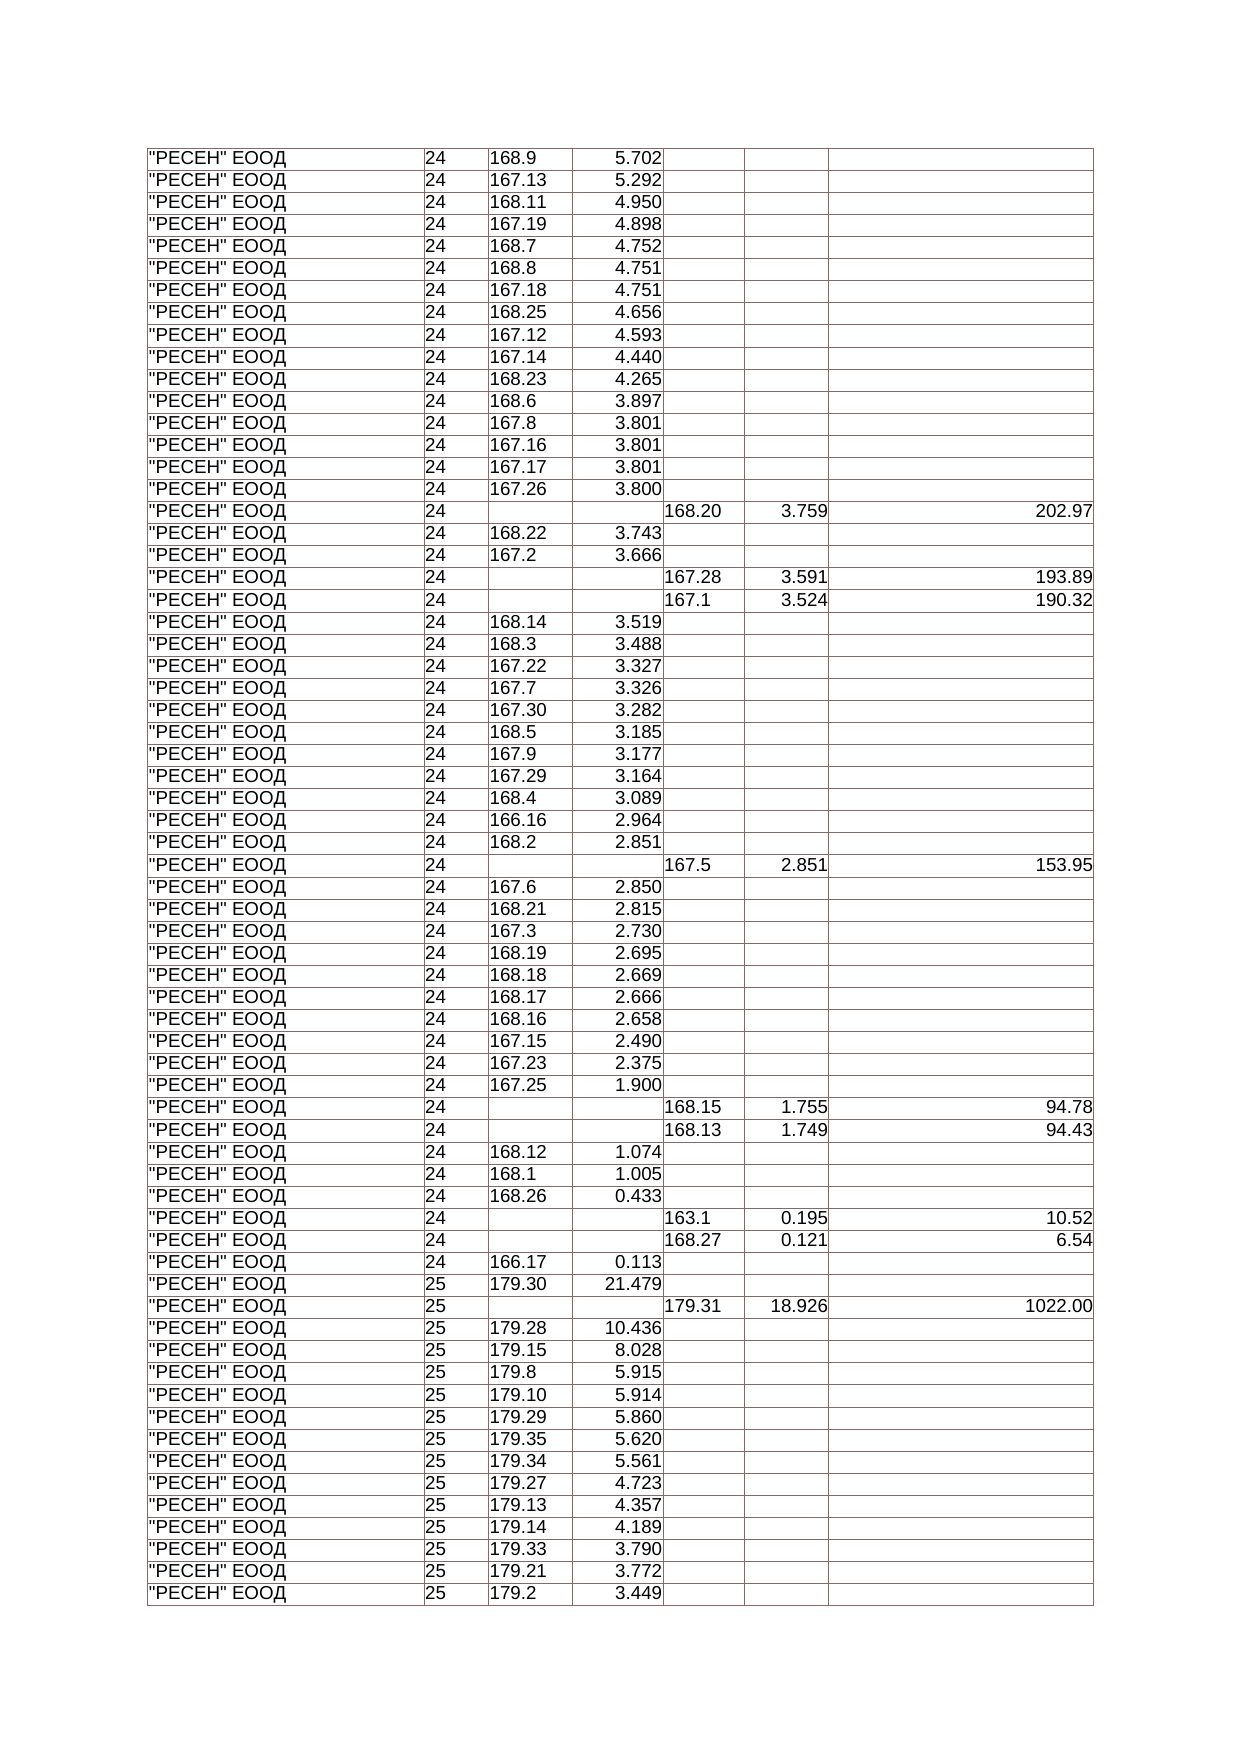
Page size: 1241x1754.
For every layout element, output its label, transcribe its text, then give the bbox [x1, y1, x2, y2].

table_cell [829, 259, 1093, 280]
table_cell "РЕСЕН" ЕООД [148, 480, 424, 501]
table_cell [745, 1584, 828, 1605]
table_cell "РЕСЕН" ЕООД [148, 281, 424, 302]
table_cell 3.327 [573, 657, 663, 678]
table_cell [829, 966, 1093, 987]
table_cell 4.898 [573, 215, 663, 236]
table_cell 4.723 [573, 1474, 663, 1495]
table_cell 24 [425, 966, 488, 987]
table_cell "РЕСЕН" ЕООД [148, 325, 424, 346]
table_cell 24 [425, 480, 488, 501]
table_cell [664, 679, 744, 700]
table_cell 167.9 [489, 745, 572, 766]
table_cell 179.29 [489, 1408, 572, 1428]
table_cell 0.195 [745, 1209, 828, 1230]
table_cell [489, 1209, 572, 1230]
table_cell 167.14 [489, 348, 572, 368]
table_cell 167.29 [489, 767, 572, 788]
table_cell 5.915 [573, 1363, 663, 1384]
table_cell [745, 988, 828, 1009]
table_cell [664, 1452, 744, 1473]
table_cell "РЕСЕН" ЕООД [148, 855, 424, 876]
table_cell [829, 1584, 1093, 1605]
table_cell [664, 1341, 744, 1362]
table_cell 24 [425, 1231, 488, 1252]
table_cell [664, 1518, 744, 1539]
table_cell 24 [425, 281, 488, 302]
table_cell [664, 1562, 744, 1583]
table_cell [664, 1430, 744, 1451]
table_cell 168.1 [489, 1165, 572, 1186]
table_cell [664, 370, 744, 391]
table_cell 3.282 [573, 701, 663, 722]
table_cell 0.121 [745, 1231, 828, 1252]
table_cell [745, 1187, 828, 1208]
table_cell 5.914 [573, 1385, 663, 1406]
table_cell 25 [425, 1540, 488, 1561]
table_cell 25 [425, 1430, 488, 1451]
table_cell [664, 1584, 744, 1605]
table_cell 179.10 [489, 1385, 572, 1406]
table_cell [745, 237, 828, 258]
table_cell 167.5 [664, 855, 744, 876]
table_cell 2.669 [573, 966, 663, 987]
table_cell [664, 767, 744, 788]
table_cell [664, 1385, 744, 1406]
table_cell 24 [425, 833, 488, 854]
table_cell 24 [425, 436, 488, 457]
table_cell 163.1 [664, 1209, 744, 1230]
table_cell [745, 1032, 828, 1053]
table_cell [664, 988, 744, 1009]
table_cell [664, 613, 744, 633]
table_cell 24 [425, 414, 488, 435]
table_cell "РЕСЕН" ЕООД [148, 900, 424, 921]
table_cell [664, 1054, 744, 1075]
table_cell 179.27 [489, 1474, 572, 1495]
table_cell 167.23 [489, 1054, 572, 1075]
table_cell 168.16 [489, 1010, 572, 1031]
table_cell 25 [425, 1341, 488, 1362]
table_cell [745, 259, 828, 280]
table_cell 25 [425, 1452, 488, 1473]
table_cell [745, 392, 828, 413]
table_cell 24 [425, 1165, 488, 1186]
table_cell [745, 1054, 828, 1075]
table_cell "РЕСЕН" ЕООД [148, 524, 424, 545]
table_cell 3.449 [573, 1584, 663, 1605]
table_cell [829, 436, 1093, 457]
table_cell [829, 149, 1093, 170]
table_cell 25 [425, 1518, 488, 1539]
table_cell 168.12 [489, 1143, 572, 1163]
table_cell 153.95 [829, 855, 1093, 876]
table_cell [829, 325, 1093, 346]
table_cell 168.17 [489, 988, 572, 1009]
table_cell 3.488 [573, 635, 663, 656]
table_cell "РЕСЕН" ЕООД [148, 922, 424, 943]
table_cell [745, 1474, 828, 1495]
table_cell [829, 833, 1093, 854]
table_cell "РЕСЕН" ЕООД [148, 1098, 424, 1119]
table_cell 24 [425, 657, 488, 678]
table_cell "РЕСЕН" ЕООД [148, 237, 424, 258]
table_cell [745, 303, 828, 324]
table_cell [664, 325, 744, 346]
table_cell 24 [425, 370, 488, 391]
table_cell [745, 348, 828, 368]
table_cell "РЕСЕН" ЕООД [148, 1540, 424, 1561]
table_cell [829, 1562, 1093, 1583]
table_cell 168.8 [489, 259, 572, 280]
table_cell [829, 1363, 1093, 1384]
table_cell 167.7 [489, 679, 572, 700]
table_cell 167.30 [489, 701, 572, 722]
table_cell 167.18 [489, 281, 572, 302]
table_cell 2.695 [573, 944, 663, 965]
table_cell [829, 237, 1093, 258]
table_cell 179.30 [489, 1275, 572, 1296]
table_cell 167.3 [489, 922, 572, 943]
table_cell 3.743 [573, 524, 663, 545]
table_cell "РЕСЕН" ЕООД [148, 657, 424, 678]
table_cell [745, 1540, 828, 1561]
table_cell [829, 701, 1093, 722]
table_cell "РЕСЕН" ЕООД [148, 1275, 424, 1296]
table_cell [745, 635, 828, 656]
table_cell [664, 171, 744, 192]
table_cell 10.436 [573, 1319, 663, 1340]
table_cell 4.593 [573, 325, 663, 346]
table_cell 167.22 [489, 657, 572, 678]
table_cell 179.15 [489, 1341, 572, 1362]
table_cell 24 [425, 701, 488, 722]
table_cell 179.35 [489, 1430, 572, 1451]
table_cell "РЕСЕН" ЕООД [148, 193, 424, 214]
table_cell "РЕСЕН" ЕООД [148, 811, 424, 832]
table_cell 168.4 [489, 789, 572, 810]
table_cell 24 [425, 745, 488, 766]
table_cell [664, 745, 744, 766]
table_cell 24 [425, 679, 488, 700]
table_cell 24 [425, 546, 488, 567]
table_cell [829, 878, 1093, 898]
table_cell [664, 546, 744, 567]
table_cell "РЕСЕН" ЕООД [148, 1341, 424, 1362]
table_cell 24 [425, 1253, 488, 1274]
table_cell 202.97 [829, 502, 1093, 523]
table_cell 24 [425, 1076, 488, 1097]
table_cell 24 [425, 1010, 488, 1031]
table_cell 179.8 [489, 1363, 572, 1384]
table_cell 6.54 [829, 1231, 1093, 1252]
table_cell 2.815 [573, 900, 663, 921]
table_cell [664, 1253, 744, 1274]
table_cell 3.801 [573, 458, 663, 479]
table_cell 3.185 [573, 723, 663, 744]
table_cell [745, 878, 828, 898]
table_cell [489, 1231, 572, 1252]
table_cell [664, 1076, 744, 1097]
table_cell [664, 1319, 744, 1340]
table_cell 167.12 [489, 325, 572, 346]
table_cell 25 [425, 1496, 488, 1517]
table_cell 3.801 [573, 414, 663, 435]
table_cell "РЕСЕН" ЕООД [148, 1408, 424, 1428]
table_cell 179.13 [489, 1496, 572, 1517]
table_cell 25 [425, 1385, 488, 1406]
table_cell [829, 281, 1093, 302]
table_cell 24 [425, 1209, 488, 1230]
table_cell [745, 944, 828, 965]
table_cell [664, 414, 744, 435]
table_cell 3.164 [573, 767, 663, 788]
table_cell [664, 1165, 744, 1186]
table_cell [664, 635, 744, 656]
table_cell "РЕСЕН" ЕООД [148, 215, 424, 236]
table_cell "РЕСЕН" ЕООД [148, 1385, 424, 1406]
table_cell 25 [425, 1275, 488, 1296]
table_cell 179.31 [664, 1297, 744, 1318]
table_cell 94.43 [829, 1120, 1093, 1141]
table_cell [829, 1143, 1093, 1163]
table_cell "РЕСЕН" ЕООД [148, 635, 424, 656]
table_cell 1.749 [745, 1120, 828, 1141]
table_cell 24 [425, 635, 488, 656]
table_cell "РЕСЕН" ЕООД [148, 723, 424, 744]
table_cell [664, 1187, 744, 1208]
table_cell 168.7 [489, 237, 572, 258]
table_cell [829, 789, 1093, 810]
table_cell [664, 480, 744, 501]
table_cell [664, 657, 744, 678]
table_cell [829, 922, 1093, 943]
table_cell "РЕСЕН" ЕООД [148, 789, 424, 810]
table_cell 2.851 [745, 855, 828, 876]
table_cell 179.21 [489, 1562, 572, 1583]
table_cell 5.292 [573, 171, 663, 192]
table_cell [829, 723, 1093, 744]
table_cell 167.2 [489, 546, 572, 567]
table_cell [745, 1253, 828, 1274]
table_cell 4.656 [573, 303, 663, 324]
table_cell [664, 348, 744, 368]
table_cell [664, 1032, 744, 1053]
table_cell 2.658 [573, 1010, 663, 1031]
table_cell [829, 1518, 1093, 1539]
table_cell [573, 502, 663, 523]
table_cell 24 [425, 392, 488, 413]
table_cell 24 [425, 149, 488, 170]
table_cell [573, 1297, 663, 1318]
table_cell "РЕСЕН" ЕООД [148, 568, 424, 589]
table_cell 168.14 [489, 613, 572, 633]
table_cell [829, 193, 1093, 214]
table_cell 25 [425, 1319, 488, 1340]
table_cell 179.34 [489, 1452, 572, 1473]
table_cell [745, 679, 828, 700]
table_cell [489, 590, 572, 611]
table_cell 168.25 [489, 303, 572, 324]
table_cell 168.15 [664, 1098, 744, 1119]
table_cell "РЕСЕН" ЕООД [148, 1076, 424, 1097]
table_cell [745, 325, 828, 346]
table_cell "РЕСЕН" ЕООД [148, 988, 424, 1009]
table_cell [745, 171, 828, 192]
table_cell 168.22 [489, 524, 572, 545]
table_cell 2.850 [573, 878, 663, 898]
table_cell "РЕСЕН" ЕООД [148, 1165, 424, 1186]
table_cell [745, 193, 828, 214]
table_cell [745, 657, 828, 678]
table_cell [829, 1165, 1093, 1186]
table_cell 4.357 [573, 1496, 663, 1517]
table_cell 24 [425, 922, 488, 943]
table_cell [829, 348, 1093, 368]
table_cell [829, 1452, 1093, 1473]
table_cell "РЕСЕН" ЕООД [148, 1496, 424, 1517]
table_cell [745, 723, 828, 744]
table_cell [829, 215, 1093, 236]
table_cell [664, 1010, 744, 1031]
table_cell [664, 215, 744, 236]
table_cell 5.860 [573, 1408, 663, 1428]
table_cell [745, 900, 828, 921]
table_cell 25 [425, 1408, 488, 1428]
table_cell 167.17 [489, 458, 572, 479]
table_cell 8.028 [573, 1341, 663, 1362]
table_cell [573, 1120, 663, 1141]
table_cell "РЕСЕН" ЕООД [148, 502, 424, 523]
table_cell 24 [425, 811, 488, 832]
table_cell 24 [425, 1032, 488, 1053]
table_cell "РЕСЕН" ЕООД [148, 1054, 424, 1075]
table_cell [489, 1120, 572, 1141]
table_cell [829, 458, 1093, 479]
table_cell 24 [425, 237, 488, 258]
table_cell 168.5 [489, 723, 572, 744]
table_cell 1.755 [745, 1098, 828, 1119]
table_cell [829, 392, 1093, 413]
table_cell 10.52 [829, 1209, 1093, 1230]
table_cell 167.15 [489, 1032, 572, 1053]
table_cell [829, 370, 1093, 391]
table_cell 167.8 [489, 414, 572, 435]
table_cell [829, 745, 1093, 766]
table_cell 24 [425, 568, 488, 589]
table_cell 168.27 [664, 1231, 744, 1252]
table_cell 3.177 [573, 745, 663, 766]
table_cell 179.2 [489, 1584, 572, 1605]
table_cell [829, 546, 1093, 567]
table_cell 3.790 [573, 1540, 663, 1561]
table_cell [829, 988, 1093, 1009]
table_cell 3.897 [573, 392, 663, 413]
table_cell [829, 303, 1093, 324]
table_cell 193.89 [829, 568, 1093, 589]
table_cell [745, 1165, 828, 1186]
table_cell 1.005 [573, 1165, 663, 1186]
table_cell 24 [425, 171, 488, 192]
table_cell 2.666 [573, 988, 663, 1009]
table_cell [573, 855, 663, 876]
table_cell 5.620 [573, 1430, 663, 1451]
table_cell 4.751 [573, 281, 663, 302]
table_cell 24 [425, 524, 488, 545]
table_cell 168.13 [664, 1120, 744, 1141]
table_cell "РЕСЕН" ЕООД [148, 966, 424, 987]
table_cell [664, 1363, 744, 1384]
table_cell [664, 789, 744, 810]
table_cell [829, 1076, 1093, 1097]
table_cell [664, 1540, 744, 1561]
table_cell 5.702 [573, 149, 663, 170]
table_cell [489, 1098, 572, 1119]
table_cell 168.18 [489, 966, 572, 987]
table_cell [829, 679, 1093, 700]
table_cell 24 [425, 988, 488, 1009]
table_cell "РЕСЕН" ЕООД [148, 171, 424, 192]
table_cell 24 [425, 1187, 488, 1208]
table_cell 24 [425, 590, 488, 611]
table_cell [664, 193, 744, 214]
table_cell 179.28 [489, 1319, 572, 1340]
table_cell 24 [425, 1120, 488, 1141]
table_cell 168.23 [489, 370, 572, 391]
table_cell [829, 944, 1093, 965]
table_cell 25 [425, 1562, 488, 1583]
table_cell "РЕСЕН" ЕООД [148, 458, 424, 479]
table_cell [829, 811, 1093, 832]
table_cell 168.9 [489, 149, 572, 170]
table_cell "РЕСЕН" ЕООД [148, 392, 424, 413]
table_cell "РЕСЕН" ЕООД [148, 1253, 424, 1274]
table_cell [573, 1231, 663, 1252]
table_cell 24 [425, 900, 488, 921]
table_cell [745, 480, 828, 501]
table_cell 3.800 [573, 480, 663, 501]
table_cell 24 [425, 723, 488, 744]
table_cell [664, 281, 744, 302]
table_cell "РЕСЕН" ЕООД [148, 745, 424, 766]
table_cell [745, 966, 828, 987]
table_cell [829, 1474, 1093, 1495]
table_cell 179.33 [489, 1540, 572, 1561]
table_cell 166.16 [489, 811, 572, 832]
table_cell 179.14 [489, 1518, 572, 1539]
table_cell [829, 414, 1093, 435]
table_cell 167.16 [489, 436, 572, 457]
table_cell 25 [425, 1297, 488, 1318]
table_cell [664, 701, 744, 722]
table_cell [745, 1518, 828, 1539]
table_cell "РЕСЕН" ЕООД [148, 701, 424, 722]
table_cell [745, 370, 828, 391]
table_cell [573, 1098, 663, 1119]
table_cell [745, 1408, 828, 1428]
table_cell [664, 1143, 744, 1163]
table_cell [664, 900, 744, 921]
table_cell "РЕСЕН" ЕООД [148, 1518, 424, 1539]
table_cell [829, 1010, 1093, 1031]
table_cell [745, 1275, 828, 1296]
table_cell 21.479 [573, 1275, 663, 1296]
table_cell [664, 1408, 744, 1428]
table_cell [829, 171, 1093, 192]
table_cell 25 [425, 1474, 488, 1495]
table_cell 24 [425, 458, 488, 479]
table_cell [664, 1474, 744, 1495]
table_cell [664, 944, 744, 965]
table_cell "РЕСЕН" ЕООД [148, 546, 424, 567]
table_cell [745, 1452, 828, 1473]
table_cell [664, 1275, 744, 1296]
table_cell "РЕСЕН" ЕООД [148, 878, 424, 898]
table_cell 24 [425, 767, 488, 788]
table_cell [664, 436, 744, 457]
table_cell [745, 1562, 828, 1583]
table_cell 166.17 [489, 1253, 572, 1274]
table_cell 2.964 [573, 811, 663, 832]
table_cell [745, 811, 828, 832]
table_cell 3.591 [745, 568, 828, 589]
table_cell 4.752 [573, 237, 663, 258]
table_cell [745, 1076, 828, 1097]
table_cell [745, 414, 828, 435]
table_cell [829, 657, 1093, 678]
table_cell "РЕСЕН" ЕООД [148, 1562, 424, 1583]
table_cell [745, 767, 828, 788]
table_cell 3.089 [573, 789, 663, 810]
table_cell [745, 458, 828, 479]
table_cell [829, 1032, 1093, 1053]
table_cell [745, 833, 828, 854]
table_cell "РЕСЕН" ЕООД [148, 590, 424, 611]
table_cell "РЕСЕН" ЕООД [148, 1430, 424, 1451]
table_cell 167.1 [664, 590, 744, 611]
table_cell 168.19 [489, 944, 572, 965]
table_cell 168.21 [489, 900, 572, 921]
table_cell [664, 524, 744, 545]
table_cell [664, 811, 744, 832]
table_cell 24 [425, 502, 488, 523]
table_cell [664, 1496, 744, 1517]
table_cell [829, 1253, 1093, 1274]
table_cell [745, 1341, 828, 1362]
table_cell 24 [425, 1054, 488, 1075]
table_cell 167.26 [489, 480, 572, 501]
table_cell 4.189 [573, 1518, 663, 1539]
table_cell [664, 922, 744, 943]
table_cell [664, 966, 744, 987]
table_cell [573, 568, 663, 589]
table_cell [664, 878, 744, 898]
table_cell 2.730 [573, 922, 663, 943]
table_cell [489, 855, 572, 876]
table_cell "РЕСЕН" ЕООД [148, 1143, 424, 1163]
table_cell 94.78 [829, 1098, 1093, 1119]
table_cell [829, 1496, 1093, 1517]
table_cell 1.074 [573, 1143, 663, 1163]
table_cell "РЕСЕН" ЕООД [148, 436, 424, 457]
table_cell 167.25 [489, 1076, 572, 1097]
table_cell [829, 1054, 1093, 1075]
table_cell 24 [425, 303, 488, 324]
table_cell "РЕСЕН" ЕООД [148, 1010, 424, 1031]
table_cell [745, 1143, 828, 1163]
table_cell "РЕСЕН" ЕООД [148, 1231, 424, 1252]
table_cell 168.2 [489, 833, 572, 854]
table_cell [745, 149, 828, 170]
table_cell [745, 1385, 828, 1406]
table_cell [829, 1341, 1093, 1362]
table_cell 167.13 [489, 171, 572, 192]
table_cell "РЕСЕН" ЕООД [148, 149, 424, 170]
table_cell 24 [425, 1098, 488, 1119]
table_cell 168.11 [489, 193, 572, 214]
table_cell [829, 635, 1093, 656]
table_cell 2.490 [573, 1032, 663, 1053]
table_cell "РЕСЕН" ЕООД [148, 303, 424, 324]
table_cell 1022.00 [829, 1297, 1093, 1318]
table_cell [745, 546, 828, 567]
table_cell "РЕСЕН" ЕООД [148, 1209, 424, 1230]
table_cell 3.519 [573, 613, 663, 633]
table_cell [664, 458, 744, 479]
table_cell [829, 900, 1093, 921]
table_cell [829, 1385, 1093, 1406]
table_cell "РЕСЕН" ЕООД [148, 613, 424, 633]
table_cell 167.6 [489, 878, 572, 898]
table_cell 167.28 [664, 568, 744, 589]
table_cell "РЕСЕН" ЕООД [148, 679, 424, 700]
table_cell 24 [425, 325, 488, 346]
table_cell [745, 436, 828, 457]
table_cell [745, 524, 828, 545]
table_cell 5.561 [573, 1452, 663, 1473]
table_cell [745, 215, 828, 236]
table_cell "РЕСЕН" ЕООД [148, 944, 424, 965]
table_cell [745, 1319, 828, 1340]
table_cell [745, 281, 828, 302]
table_cell 24 [425, 613, 488, 633]
table_cell [829, 1430, 1093, 1451]
table_cell 3.759 [745, 502, 828, 523]
table_cell [745, 1363, 828, 1384]
table_cell [829, 524, 1093, 545]
table_cell 0.113 [573, 1253, 663, 1274]
table_cell 4.265 [573, 370, 663, 391]
table_cell "РЕСЕН" ЕООД [148, 1452, 424, 1473]
table_cell "РЕСЕН" ЕООД [148, 1584, 424, 1605]
table_cell 2.851 [573, 833, 663, 854]
table_cell 168.6 [489, 392, 572, 413]
table_cell 0.433 [573, 1187, 663, 1208]
table_cell "РЕСЕН" ЕООД [148, 767, 424, 788]
table_cell [664, 723, 744, 744]
table_cell 25 [425, 1363, 488, 1384]
table_cell "РЕСЕН" ЕООД [148, 1297, 424, 1318]
table_cell "РЕСЕН" ЕООД [148, 370, 424, 391]
table_cell "РЕСЕН" ЕООД [148, 1363, 424, 1384]
table_cell "РЕСЕН" ЕООД [148, 1319, 424, 1340]
table_cell 3.801 [573, 436, 663, 457]
table_cell 24 [425, 193, 488, 214]
table_cell "РЕСЕН" ЕООД [148, 259, 424, 280]
table_cell 168.26 [489, 1187, 572, 1208]
table_cell 18.926 [745, 1297, 828, 1318]
table_cell [829, 1540, 1093, 1561]
table_cell [664, 392, 744, 413]
table_cell 24 [425, 855, 488, 876]
table_cell 4.440 [573, 348, 663, 368]
table_cell [573, 1209, 663, 1230]
table_cell 1.900 [573, 1076, 663, 1097]
table_cell 168.3 [489, 635, 572, 656]
table_cell 3.326 [573, 679, 663, 700]
table_cell [489, 568, 572, 589]
table_cell 168.20 [664, 502, 744, 523]
table_cell [745, 1010, 828, 1031]
table_cell [664, 259, 744, 280]
table_cell [573, 590, 663, 611]
table_cell [489, 1297, 572, 1318]
table_cell 24 [425, 1143, 488, 1163]
table_cell [829, 1275, 1093, 1296]
table_cell 4.751 [573, 259, 663, 280]
table_cell 24 [425, 789, 488, 810]
table_cell 167.19 [489, 215, 572, 236]
table_cell [664, 237, 744, 258]
table_cell [745, 922, 828, 943]
table_cell 190.32 [829, 590, 1093, 611]
table_cell "РЕСЕН" ЕООД [148, 833, 424, 854]
table_cell 3.524 [745, 590, 828, 611]
table_cell [745, 1430, 828, 1451]
table_cell [829, 767, 1093, 788]
table_cell 4.950 [573, 193, 663, 214]
table_cell "РЕСЕН" ЕООД [148, 414, 424, 435]
table_cell 24 [425, 348, 488, 368]
table_cell 24 [425, 878, 488, 898]
table_cell [745, 613, 828, 633]
table_cell [829, 1319, 1093, 1340]
table_cell [745, 745, 828, 766]
table_cell "РЕСЕН" ЕООД [148, 1032, 424, 1053]
table_cell [489, 502, 572, 523]
table_cell 3.772 [573, 1562, 663, 1583]
table_cell [664, 303, 744, 324]
table_cell [664, 833, 744, 854]
table_cell "РЕСЕН" ЕООД [148, 1474, 424, 1495]
table_cell 24 [425, 259, 488, 280]
table_cell "РЕСЕН" ЕООД [148, 1187, 424, 1208]
table_cell 25 [425, 1584, 488, 1605]
table_cell "РЕСЕН" ЕООД [148, 348, 424, 368]
table_cell [745, 701, 828, 722]
table_cell [829, 480, 1093, 501]
table_cell [829, 1408, 1093, 1428]
table_cell [745, 789, 828, 810]
table_cell [829, 613, 1093, 633]
table_cell 24 [425, 944, 488, 965]
table_cell 2.375 [573, 1054, 663, 1075]
table_cell "РЕСЕН" ЕООД [148, 1120, 424, 1141]
table_cell 3.666 [573, 546, 663, 567]
table_cell 24 [425, 215, 488, 236]
table_cell [745, 1496, 828, 1517]
table_cell [664, 149, 744, 170]
table_cell [829, 1187, 1093, 1208]
